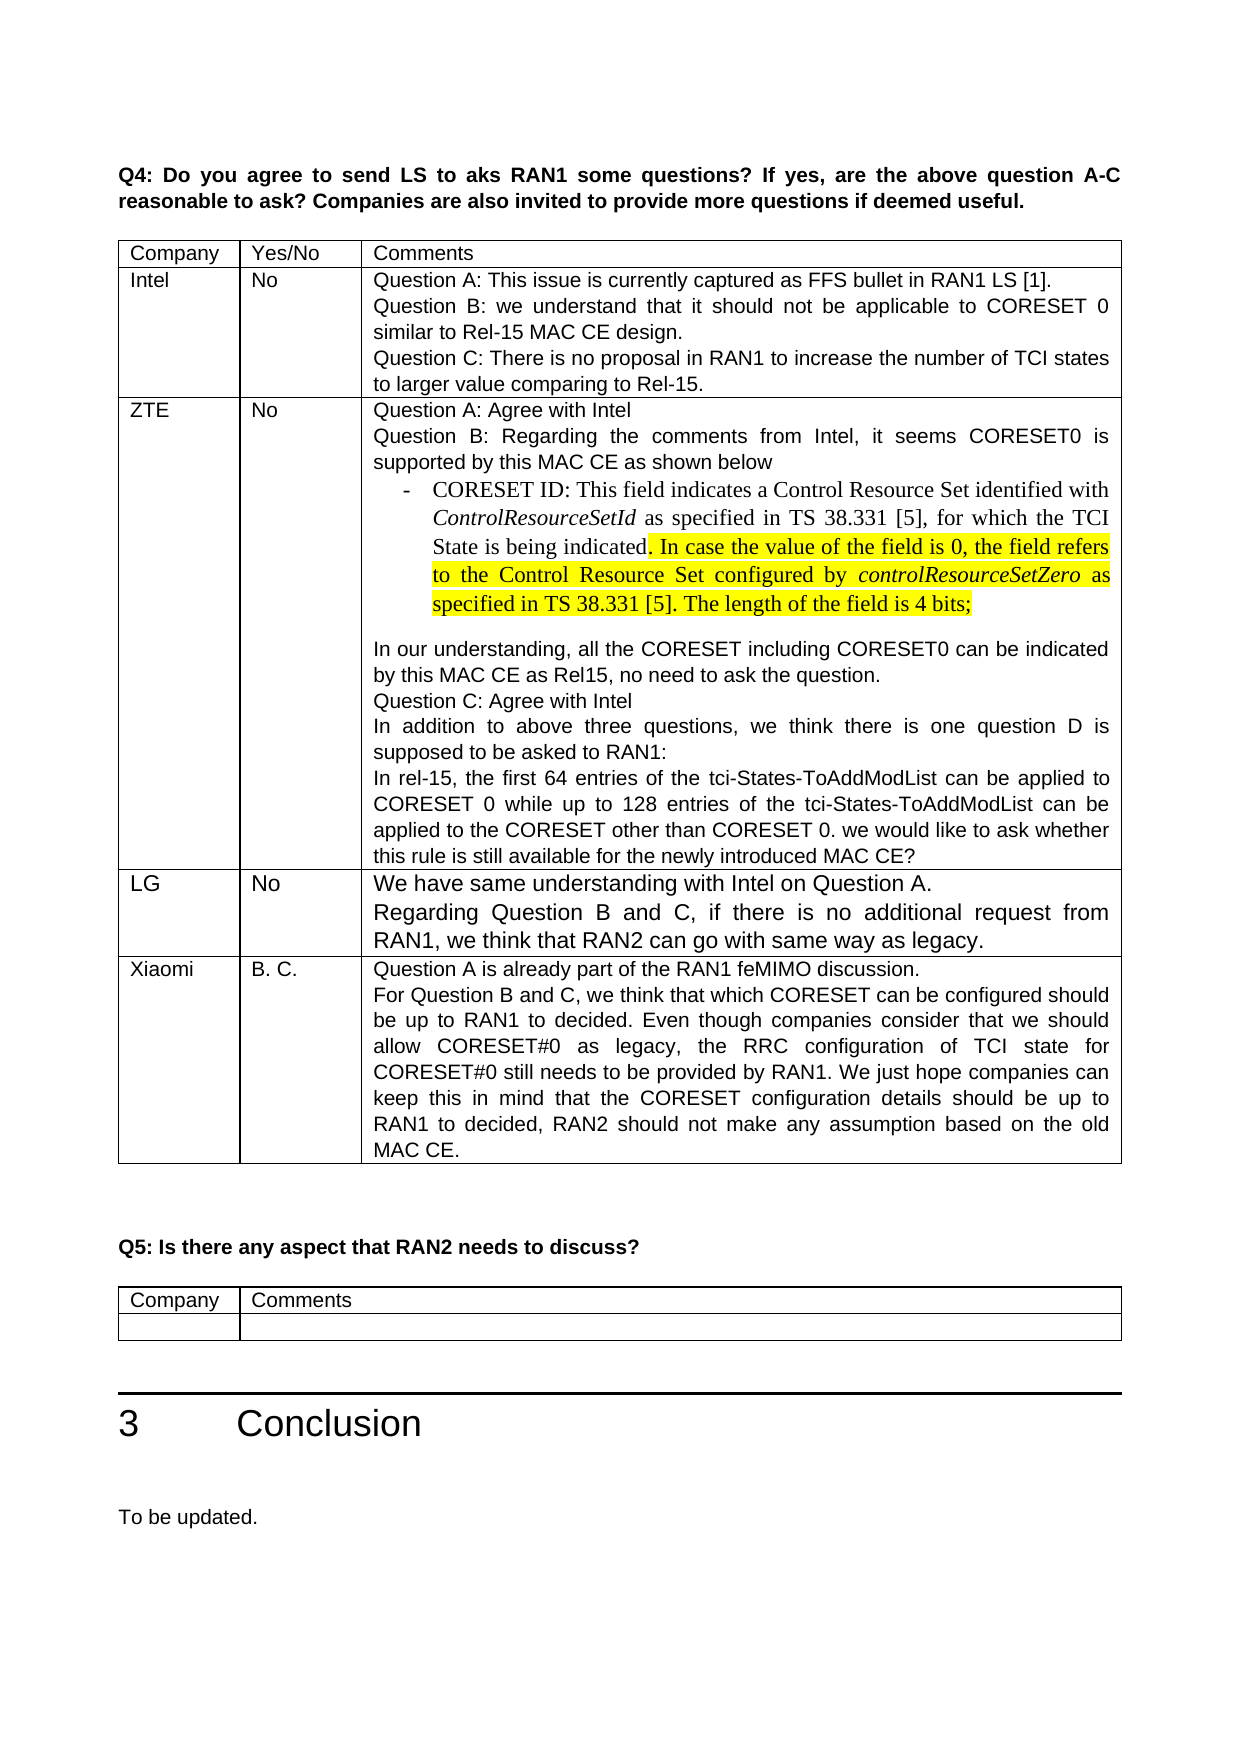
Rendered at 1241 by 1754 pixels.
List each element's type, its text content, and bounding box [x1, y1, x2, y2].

table_cell Question A is already part of the RAN1 feMIMO discussion. For Question B and C, we think that which CORESET can be configured should be up to RAN1 to decided. Even though companies consider that we should allow CORESET#0 as legacy, the RRC configuration of TCI state for CORESET#0 still needs to be provided by RAN1. We just hope companies can keep this in mind that the CORESET configuration details should be up to RAN1 to decided, RAN2 should not make any assumption based on the old MAC CE. [362, 957, 1121, 1163]
text To be updated. [118, 1505, 1122, 1529]
table_cell Question A: Agree with Intel Question B: Regarding the comments from Intel, it seems CORESET0 is supported by this MAC CE as shown below - CORESET ID: This field indicates a Control Resource Set identified with ControlResourceSetId as specified in TS 38.331 [5], for which the TCI State is being indicated. In case the value of the field is 0, the field refers to the Control Resource Set configured by controlResourceSetZero as specified in TS 38.331 [5]. The length of the field is 4 bits; In our understanding, all the CORESET including CORESET0 can be indicated by this MAC CE as Rel15, no need to ask the question. Question C: Agree with Intel In addition to above three questions, we think there is one question D is supposed to be asked to RAN1: In rel-15, the first 64 entries of the tci-States-ToAddModList can be applied to CORESET 0 while up to 128 entries of the tci-States-ToAddModList can be applied to the CORESET other than CORESET 0. we would like to ask whether this rule is still available for the newly introduced MAC CE? [362, 398, 1121, 869]
subtitle 3 Conclusion [118, 1395, 1122, 1444]
table_cell Question A: This issue is currently captured as FFS bullet in RAN1 LS [1]. Question B: we understand that it should not be applicable to CORESET 0 similar to Rel-15 MAC CE design. Question C: There is no proposal in RAN1 to increase the number of TCI states to larger value comparing to Rel-15. [362, 268, 1121, 397]
table_header Company [119, 1288, 239, 1313]
table_cell B. C. [241, 957, 361, 1163]
text Q4: Do you agree to send LS to aks RAN1 some questions? If yes, are the above question A-C reasonable to ask? Companies are also invited to provide more questions if deemed useful. [118, 163, 1122, 212]
table_cell LG [119, 870, 239, 956]
table_header Company [119, 241, 239, 267]
table_cell Intel [119, 268, 239, 397]
table_header Comments [241, 1288, 1121, 1313]
table_cell [119, 1314, 239, 1340]
text Q5: Is there any aspect that RAN2 needs to discuss? [118, 1235, 1122, 1259]
table_header Comments [362, 241, 1121, 267]
table_cell [241, 1314, 1121, 1340]
table_cell ZTE [119, 398, 239, 869]
table_cell No [241, 398, 361, 869]
table_header Yes/No [241, 241, 361, 267]
table_cell No [241, 870, 361, 956]
table_cell No [241, 268, 361, 397]
table_cell We have same understanding with Intel on Question A. Regarding Question B and C, if there is no additional request from RAN1, we think that RAN2 can go with same way as legacy. [362, 870, 1121, 956]
table_cell Xiaomi [119, 957, 239, 1163]
